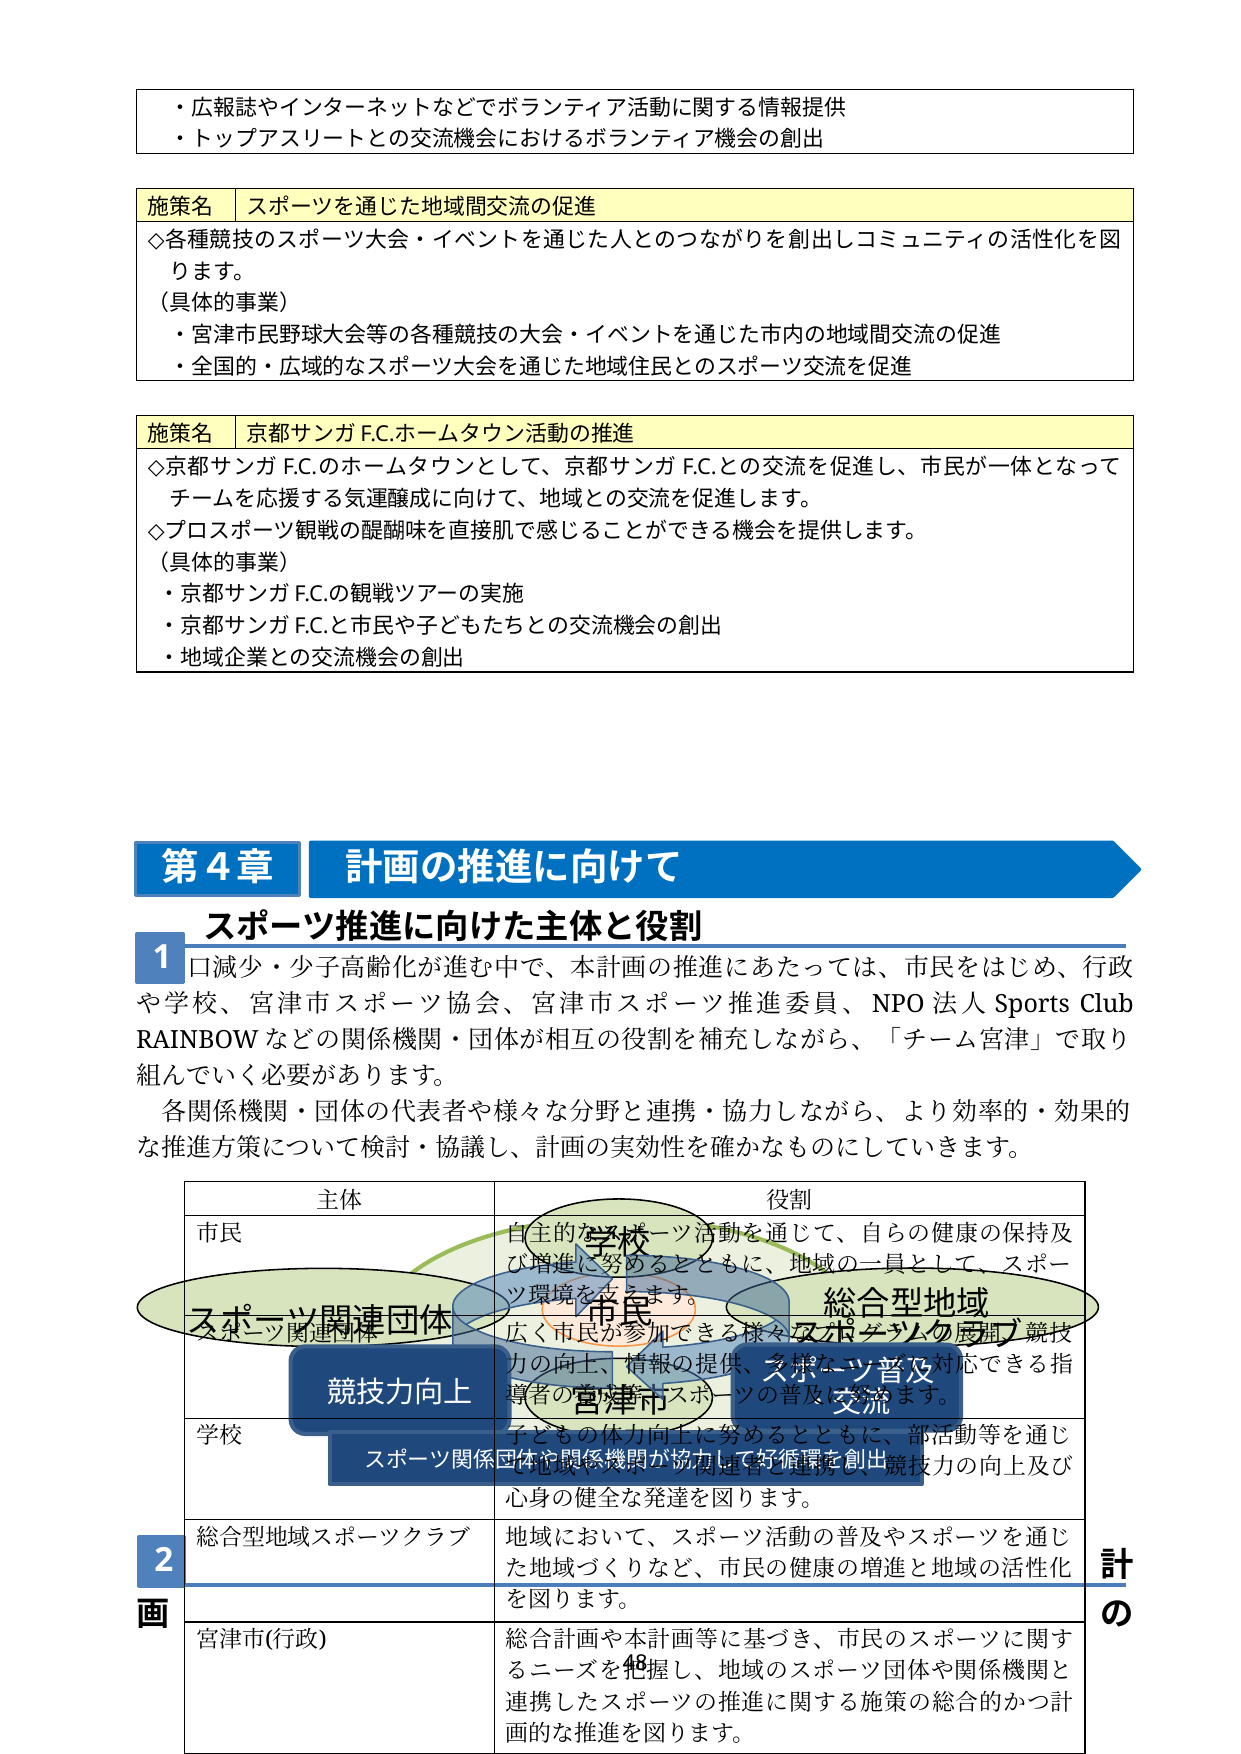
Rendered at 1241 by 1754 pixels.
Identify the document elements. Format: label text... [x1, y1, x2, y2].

table_cell 学校 [185, 1419, 494, 1519]
table_header 主体 [185, 1182, 494, 1215]
table_header 施策名 [137, 189, 235, 221]
table_cell 子どもの体力向上に努めるとともに、部活動等を通じて地域やスポーツ関連者と連携し、競技力の向上及び心身の健全な発達を図ります。 [495, 1419, 1084, 1519]
table_cell ◇京都サンガF.C.のホームタウンとして、京都サンガF.C.との交流を促進し、市民が一体となってチームを応援する気運醸成に向けて、地域との交流を促進します。 ◇プロスポーツ観戦の醍醐味を直接肌で感じることができる機会を提供します。 （具体的事業） ・京都サンガF.C.の観戦ツアーの実施 ・京都サンガF.C.と市民や子どもたちとの交流機会の創出 ・地域企業との交流機会の創出 [137, 449, 1133, 671]
table_cell 総合型地域スポーツクラブ [185, 1520, 494, 1621]
table_header 役割 [495, 1182, 1084, 1215]
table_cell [137, 90, 1133, 153]
table_cell 市民 [185, 1216, 494, 1315]
table_cell 自主的なスポーツ活動を通じて、自らの健康の保持及び増進に努めるとともに、地域の一員として、スポーツ環境を支えます。 [495, 1216, 1084, 1315]
text 計画の進捗管理 [1086, 1538, 1134, 1635]
table_header 京都サンガF.C.ホームタウン活動の推進 [236, 416, 1133, 448]
text 人口減少・少子高齢化が進む中で、本計画の推進にあたっては、市民をはじめ、行政や学校、宮津市スポーツ協会、宮津市スポーツ推進委員、NPO法人Sports Club RAINBOWなどの関係機関・団体が相互の役割を補充しながら、「チーム宮津」で取り組んでいく必要があります。 [136, 948, 1134, 1092]
text 計画の進捗管理 [136, 1538, 184, 1635]
table_cell 宮津市(行政) [185, 1623, 494, 1753]
table_header 施策名 [137, 416, 235, 448]
text スポーツ推進に向けた主体と役割 [136, 899, 1134, 948]
table_cell スポーツ関連団体 [185, 1316, 494, 1417]
table_cell 総合計画や本計画等に基づき、市民のスポーツに関するニーズを把握し、地域のスポーツ団体や関係機関と連携したスポーツの推進に関する施策の総合的かつ計画的な推進を図ります。 [495, 1623, 1084, 1753]
table_cell 広く市民が参加できる様々なプログラムの展開、競技力の向上、情報の提供、多様なニーズに対応できる指導者の養成等、スポーツの普及に努めます。 [495, 1316, 1084, 1417]
table_cell ◇各種競技のスポーツ大会・イベントを通じた人とのつながりを創出しコミュニティの活性化を図ります。 （具体的事業） ・宮津市民野球大会等の各種競技の大会・イベントを通じた市内の地域間交流の促進 ・全国的・広域的なスポーツ大会を通じた地域住民とのスポーツ交流を促進 [137, 222, 1133, 380]
table_header スポーツを通じた地域間交流の促進 [236, 189, 1133, 221]
text 各関係機関・団体の代表者や様々な分野と連携・協力しながら、より効率的・効果的な推進方策について検討・協議し、計画の実効性を確かなものにしていきます。 [136, 1092, 1134, 1163]
table_cell 地域において、スポーツ活動の普及やスポーツを通じた地域づくりなど、市民の健康の増進と地域の活性化を図ります。 [495, 1520, 1084, 1621]
